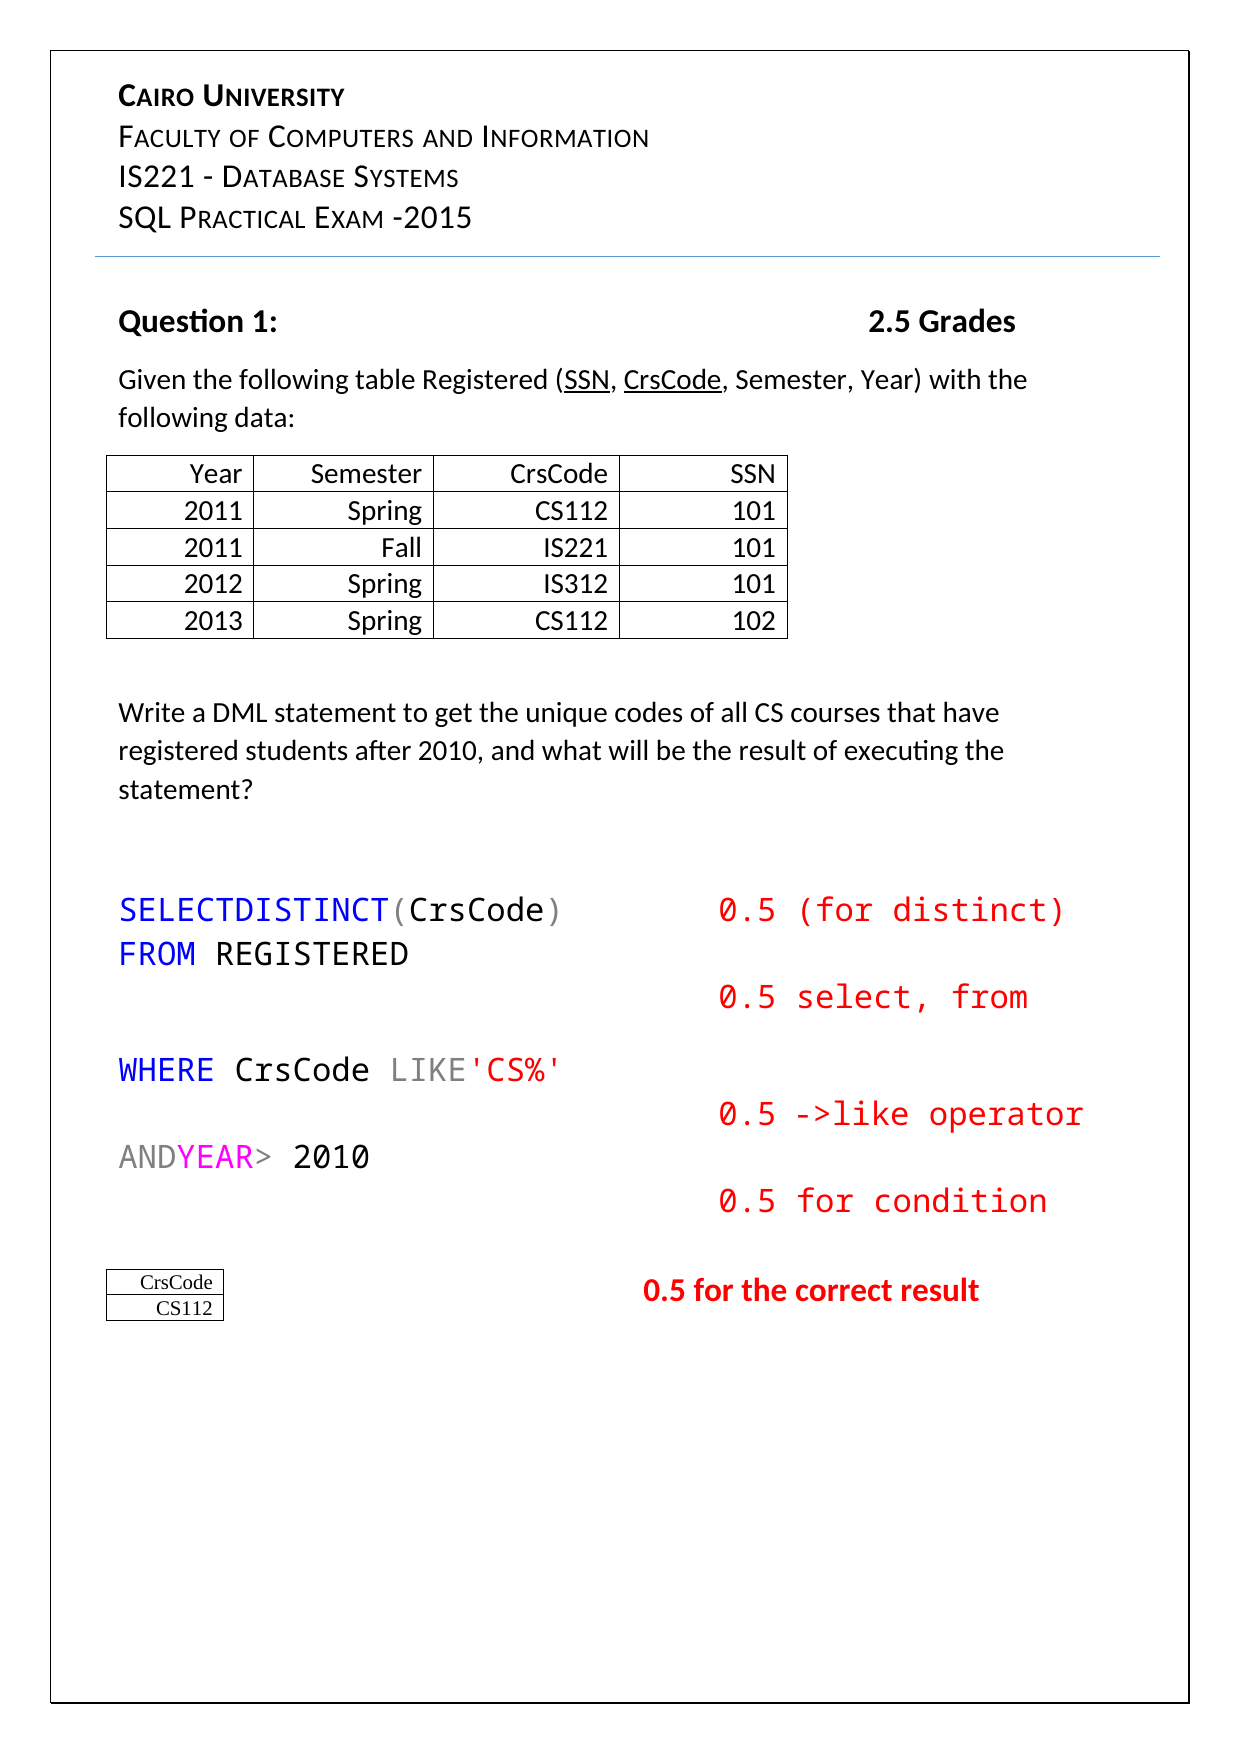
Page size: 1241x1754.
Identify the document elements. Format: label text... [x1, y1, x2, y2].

table_cell IS312 [434, 566, 619, 601]
text Write a DML statement to get the unique codes of all CS courses that have registered students after 2010, and what will be the result of executing the statement? [118, 694, 1089, 806]
table_cell CS112 [434, 492, 619, 528]
table_header CrsCode [107, 1270, 223, 1294]
subtitle Cairo University [118, 74, 1089, 114]
text FROM REGISTERED [118, 931, 1089, 974]
text 0.5 ->like operator [643, 1090, 1089, 1134]
table_cell 101 [620, 529, 787, 564]
table_cell Spring [254, 602, 433, 638]
text of Computers and Information [118, 114, 1089, 155]
table_cell Fall [254, 529, 433, 564]
table_cell 2013 [107, 602, 253, 638]
table_header SSN [620, 456, 787, 491]
table_cell 101 [620, 492, 787, 528]
table_cell 102 [620, 602, 787, 638]
table_cell Spring [254, 492, 433, 528]
table_cell CS112 [107, 1295, 223, 1319]
text Given the following table Registered (SSN, CrsCode, Semester, Year) with the following data: [118, 361, 1089, 435]
text IS221 - Database Systems [118, 155, 1089, 196]
text SELECTDISTINCT(CrsCode) 0.5 (for distinct) [118, 887, 1089, 931]
table_cell 2011 [107, 492, 253, 528]
table_cell CS112 [434, 602, 619, 638]
table_cell IS221 [434, 529, 619, 564]
text SQL Practical Exam -2015 [118, 196, 1089, 237]
text WHERE CrsCode LIKE'CS%' [118, 1046, 1089, 1090]
text 0.5 for the correct result [118, 1269, 1089, 1384]
text 0.5 select, from [118, 974, 1089, 1018]
table_header Year [107, 456, 253, 491]
table_cell 2011 [107, 529, 253, 564]
text Question 1: 2.5 Grades [118, 300, 1089, 341]
table_cell 2012 [107, 566, 253, 601]
table_cell 101 [620, 566, 787, 601]
text ANDYEAR> 2010 [118, 1134, 1089, 1178]
table_header Semester [254, 456, 433, 491]
table_header CrsCode [434, 456, 619, 491]
text 0.5 for condition [643, 1178, 1089, 1222]
table_cell Spring [254, 566, 433, 601]
